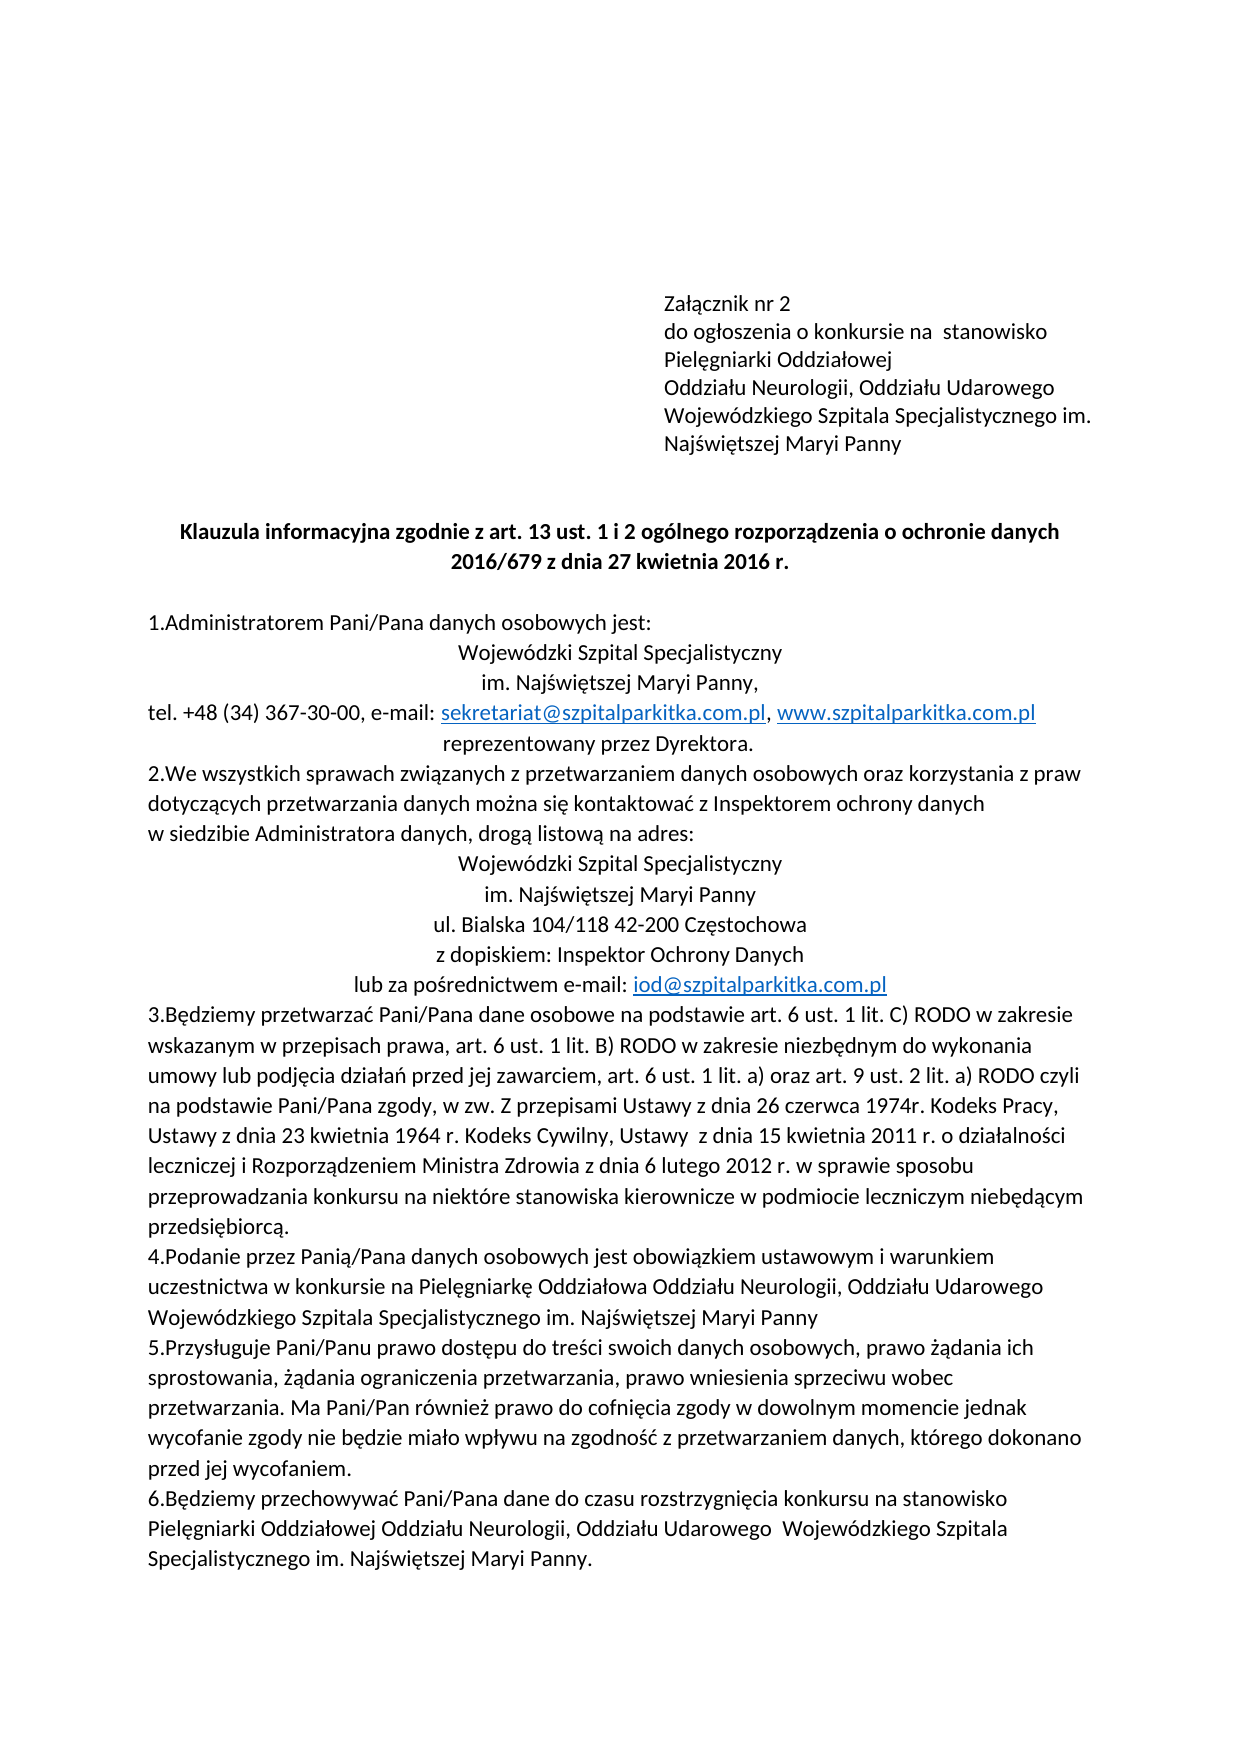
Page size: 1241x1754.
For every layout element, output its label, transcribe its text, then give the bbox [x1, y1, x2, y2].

text 2.We wszystkich sprawach związanych z przetwarzaniem danych osobowych oraz korzystania z praw dotyczących przetwarzania danych można się kontaktować z Inspektorem ochrony danych w siedzibie Administratora danych, drogą listową na adres: [148, 759, 1093, 847]
text reprezentowany przez Dyrektora. [443, 729, 1093, 757]
text z dopiskiem: Inspektor Ochrony Danych [148, 940, 1093, 968]
text Wojewódzkiego Szpitala Specjalistycznego im. Najświętszej Maryi Panny [664, 401, 1093, 457]
text 3.Będziemy przetwarzać Pani/Pana dane osobowe na podstawie art. 6 ust. 1 lit. C) RODO w zakresie wskazanym w przepisach prawa, art. 6 ust. 1 lit. B) RODO w zakresie niezbędnym do wykonania umowy lub podjęcia działań przed jej zawarciem, art. 6 ust. 1 lit. a) oraz art. 9 ust. 2 lit. a) RODO czyli na podstawie Pani/Pana zgody, w zw. Z przepisami Ustawy z dnia 26 czerwca 1974r. Kodeks Pracy, Ustawy z dnia 23 kwietnia 1964 r. Kodeks Cywilny, Ustawy z dnia 15 kwietnia 2011 r. o działalności leczniczej i Rozporządzeniem Ministra Zdrowia z dnia 6 lutego 2012 r. w sprawie sposobu przeprowadzania konkursu na niektóre stanowiska kierownicze w podmiocie leczniczym niebędącym przedsiębiorcą. [148, 1001, 1093, 1240]
text 1.Administratorem Pani/Pana danych osobowych jest: [148, 608, 1093, 636]
text tel. +48 (34) 367-30-00, e-mail: sekretariat@szpitalparkitka.com.pl, www.szpitalparkitka.com.pl [148, 698, 1093, 727]
text Oddziału Neurologii, Oddziału Udarowego [590, 373, 1093, 401]
text Klauzula informacyjna zgodnie z art. 13 ust. 1 i 2 ogólnego rozporządzenia o ochronie danych 2016/679 z dnia 27 kwietnia 2016 r. [148, 517, 1093, 576]
text Wojewódzki Szpital Specjalistyczny [148, 638, 1093, 666]
text do ogłoszenia o konkursie na stanowisko Pielęgniarki Oddziałowej [664, 317, 1093, 373]
text Załącznik nr 2 [590, 289, 1093, 317]
text 6.Będziemy przechowywać Pani/Pana dane do czasu rozstrzygnięcia konkursu na stanowisko Pielęgniarki Oddziałowej Oddziału Neurologii, Oddziału Udarowego Wojewódzkiego Szpitala Specjalistycznego im. Najświętszej Maryi Panny. [148, 1484, 1093, 1572]
text ul. Bialska 104/118 42-200 Częstochowa [148, 910, 1093, 938]
text 5.Przysługuje Pani/Panu prawo dostępu do treści swoich danych osobowych, prawo żądania ich sprostowania, żądania ograniczenia przetwarzania, prawo wniesienia sprzeciwu wobec przetwarzania. Ma Pani/Pan również prawo do cofnięcia zgody w dowolnym momencie jednak wycofanie zgody nie będzie miało wpływu na zgodność z przetwarzaniem danych, którego dokonano przed jej wycofaniem. [148, 1333, 1093, 1482]
text 4.Podanie przez Panią/Pana danych osobowych jest obowiązkiem ustawowym i warunkiem uczestnictwa w konkursie na Pielęgniarkę Oddziałowa Oddziału Neurologii, Oddziału Udarowego Wojewódzkiego Szpitala Specjalistycznego im. Najświętszej Maryi Panny [148, 1242, 1093, 1331]
text im. Najświętszej Maryi Panny, [148, 668, 1093, 696]
text Wojewódzki Szpital Specjalistyczny [148, 849, 1093, 878]
text lub za pośrednictwem e-mail: iod@szpitalparkitka.com.pl [148, 970, 1093, 998]
text im. Najświętszej Maryi Panny [148, 880, 1093, 908]
